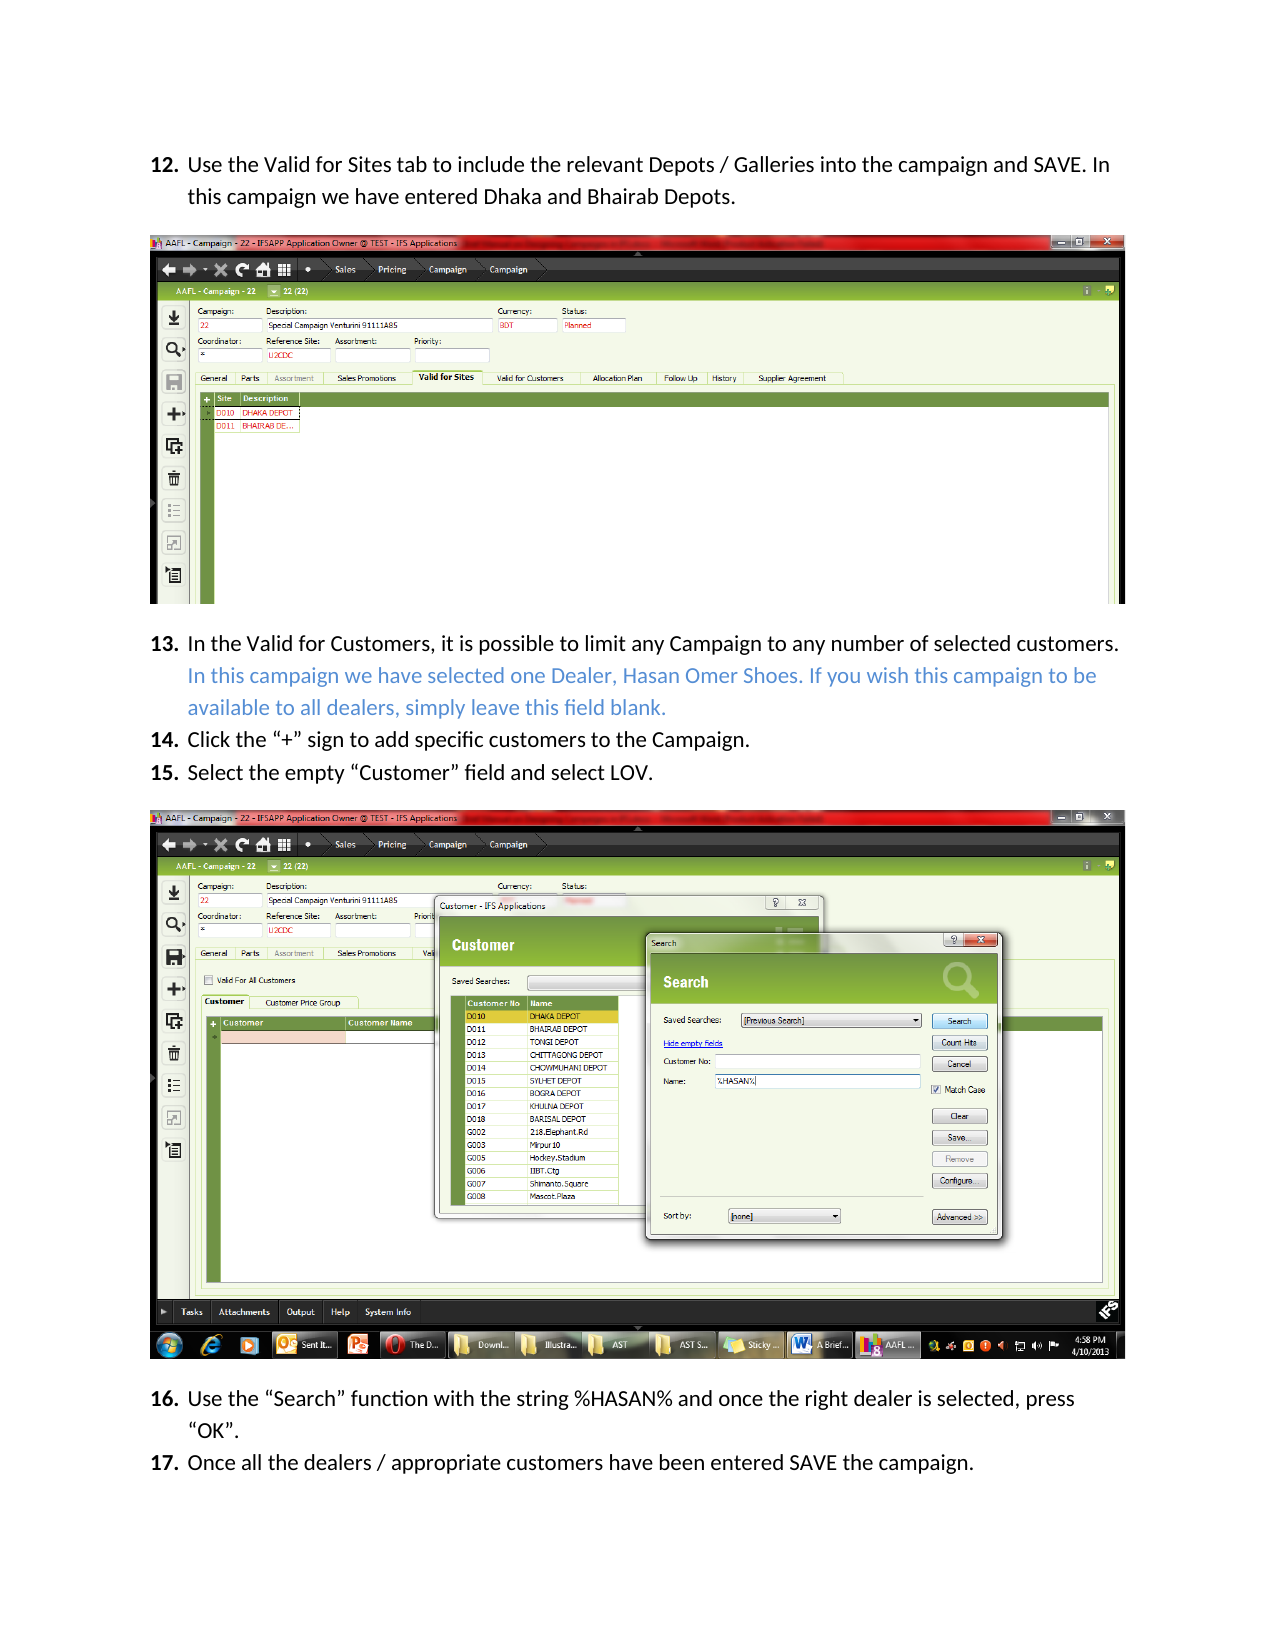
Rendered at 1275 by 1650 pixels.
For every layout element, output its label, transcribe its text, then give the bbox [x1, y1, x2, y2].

picture [150, 235, 1125, 604]
list Select the empty “Customer” field and select LOV. [150, 758, 1125, 786]
list Once all the dealers / appropriate customers have been entered SAVE the campaign. [150, 1448, 1125, 1476]
list Click the “+” sign to add specific customers to the Campaign. [150, 726, 1125, 753]
list In the Valid for Customers, it is possible to limit any Campaign to any number of selected customers. In this campaign we have selected one Dealer, Hasan Omer Shoes. If you wish this campaign to be available to all dealers, simply leave this field blank. [150, 629, 1125, 721]
picture [150, 810, 1125, 1359]
list Use the “Search” function with the string %HASAN% and once the right dealer is selected, press “OK”. [150, 1384, 1125, 1444]
list Use the Valid for Sites tab to include the relevant Depots / Galleries into the campaign and SAVE. In this campaign we have entered Dhaka and Bhairab Depots. [150, 150, 1125, 210]
